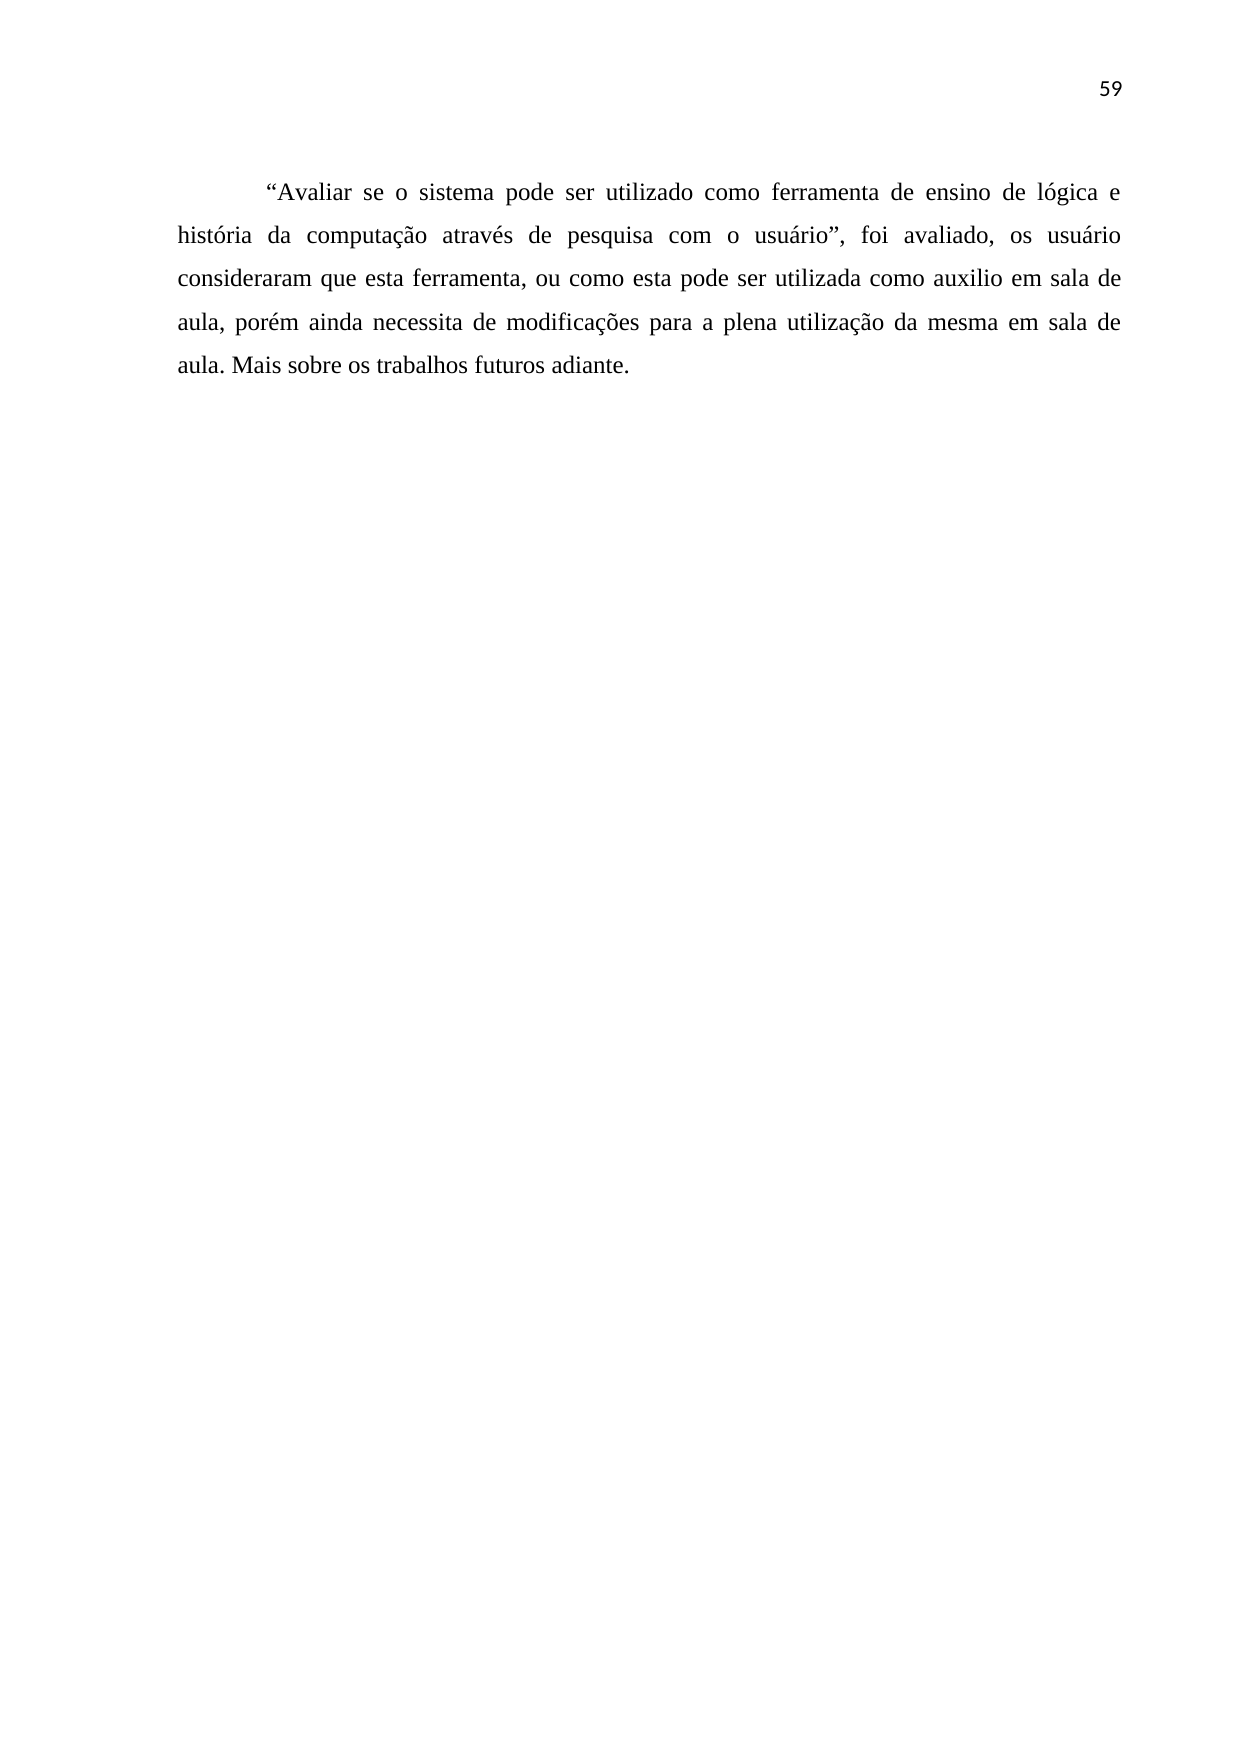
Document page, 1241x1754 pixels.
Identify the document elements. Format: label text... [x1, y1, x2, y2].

text “Avaliar se o sistema pode ser utilizado como ferramenta de ensino de lógica e história da computação através de pesquisa com o usuário”, foi avaliado, os usuário consideraram que esta ferramenta, ou como esta pode ser utilizada como auxilio em sala de aula, porém ainda necessita de modificações para a plena utilização da mesma em sala de aula. Mais sobre os trabalhos futuros adiante. [177, 177, 1122, 378]
